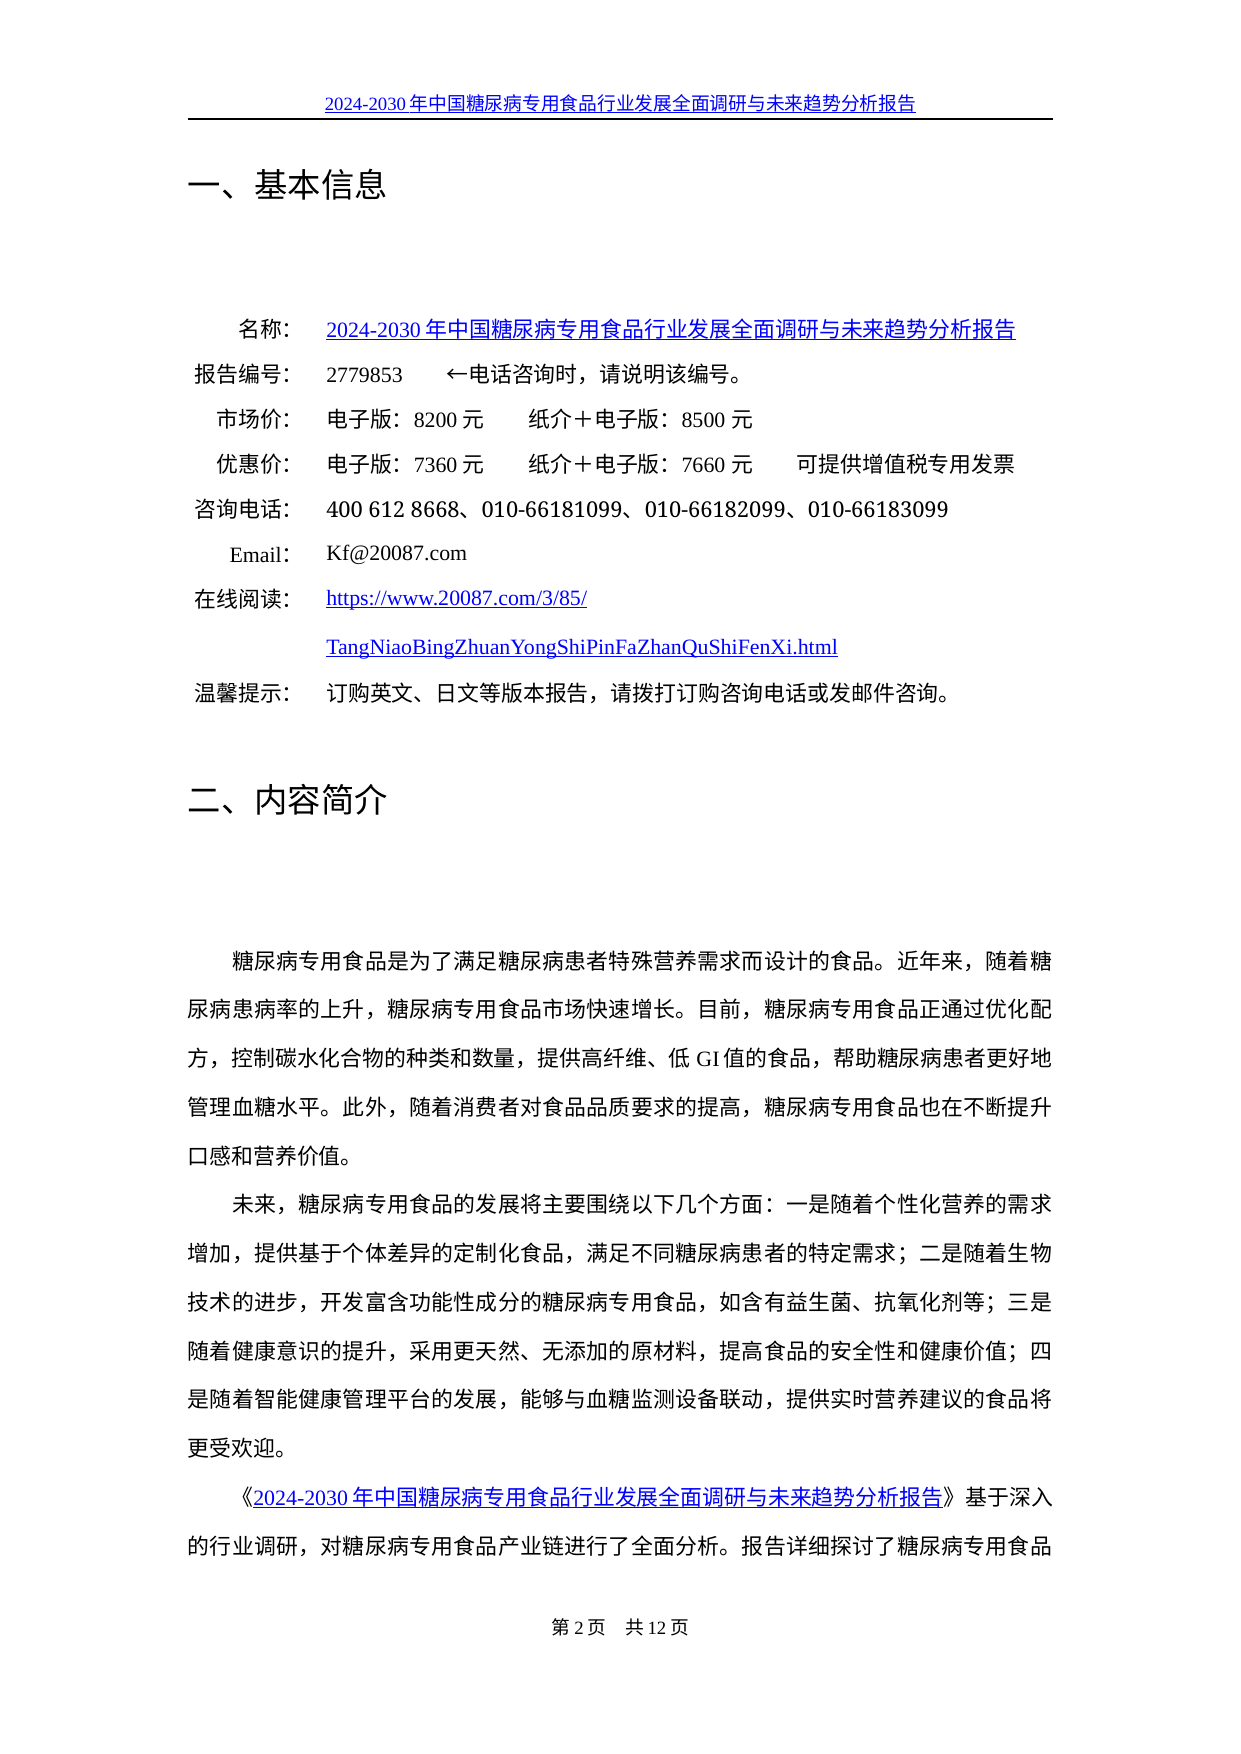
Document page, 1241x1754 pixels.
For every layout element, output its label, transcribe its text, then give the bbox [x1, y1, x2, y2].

table_cell 温馨提示： [167, 675, 315, 720]
table_cell 市场价： [167, 402, 315, 447]
table_cell 在线阅读： [167, 582, 315, 675]
table_cell [315, 582, 1073, 675]
table_header 2024-2030年中国糖尿病专用食品行业发展全面调研与未来趋势分析报告 [315, 312, 1073, 357]
table_cell 咨询电话： [167, 492, 315, 537]
table_cell 报告编号： [167, 357, 315, 402]
table_header 名称： [167, 312, 315, 357]
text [187, 943, 1053, 1561]
table_cell 订购英文、日文等版本报告，请拨打订购咨询电话或发邮件咨询。 [315, 675, 1073, 720]
table_cell 电子版：7360 元 纸介＋电子版：7660 元 可提供增值税专用发票 [315, 447, 1073, 492]
table_cell 电子版：8200 元 纸介＋电子版：8500 元 [315, 402, 1073, 447]
table_cell 400 612 8668、010-66181099、010-66182099、010-66183099 [315, 492, 1073, 537]
table_cell Kf@20087.com [315, 537, 1073, 582]
title 二、内容简介 [187, 766, 1053, 831]
table_cell 2779853 ←电话咨询时，请说明该编号。 [315, 357, 1073, 402]
title 一、基本信息 [187, 150, 1053, 215]
table_cell Email： [167, 537, 315, 582]
table_cell 优惠价： [167, 447, 315, 492]
